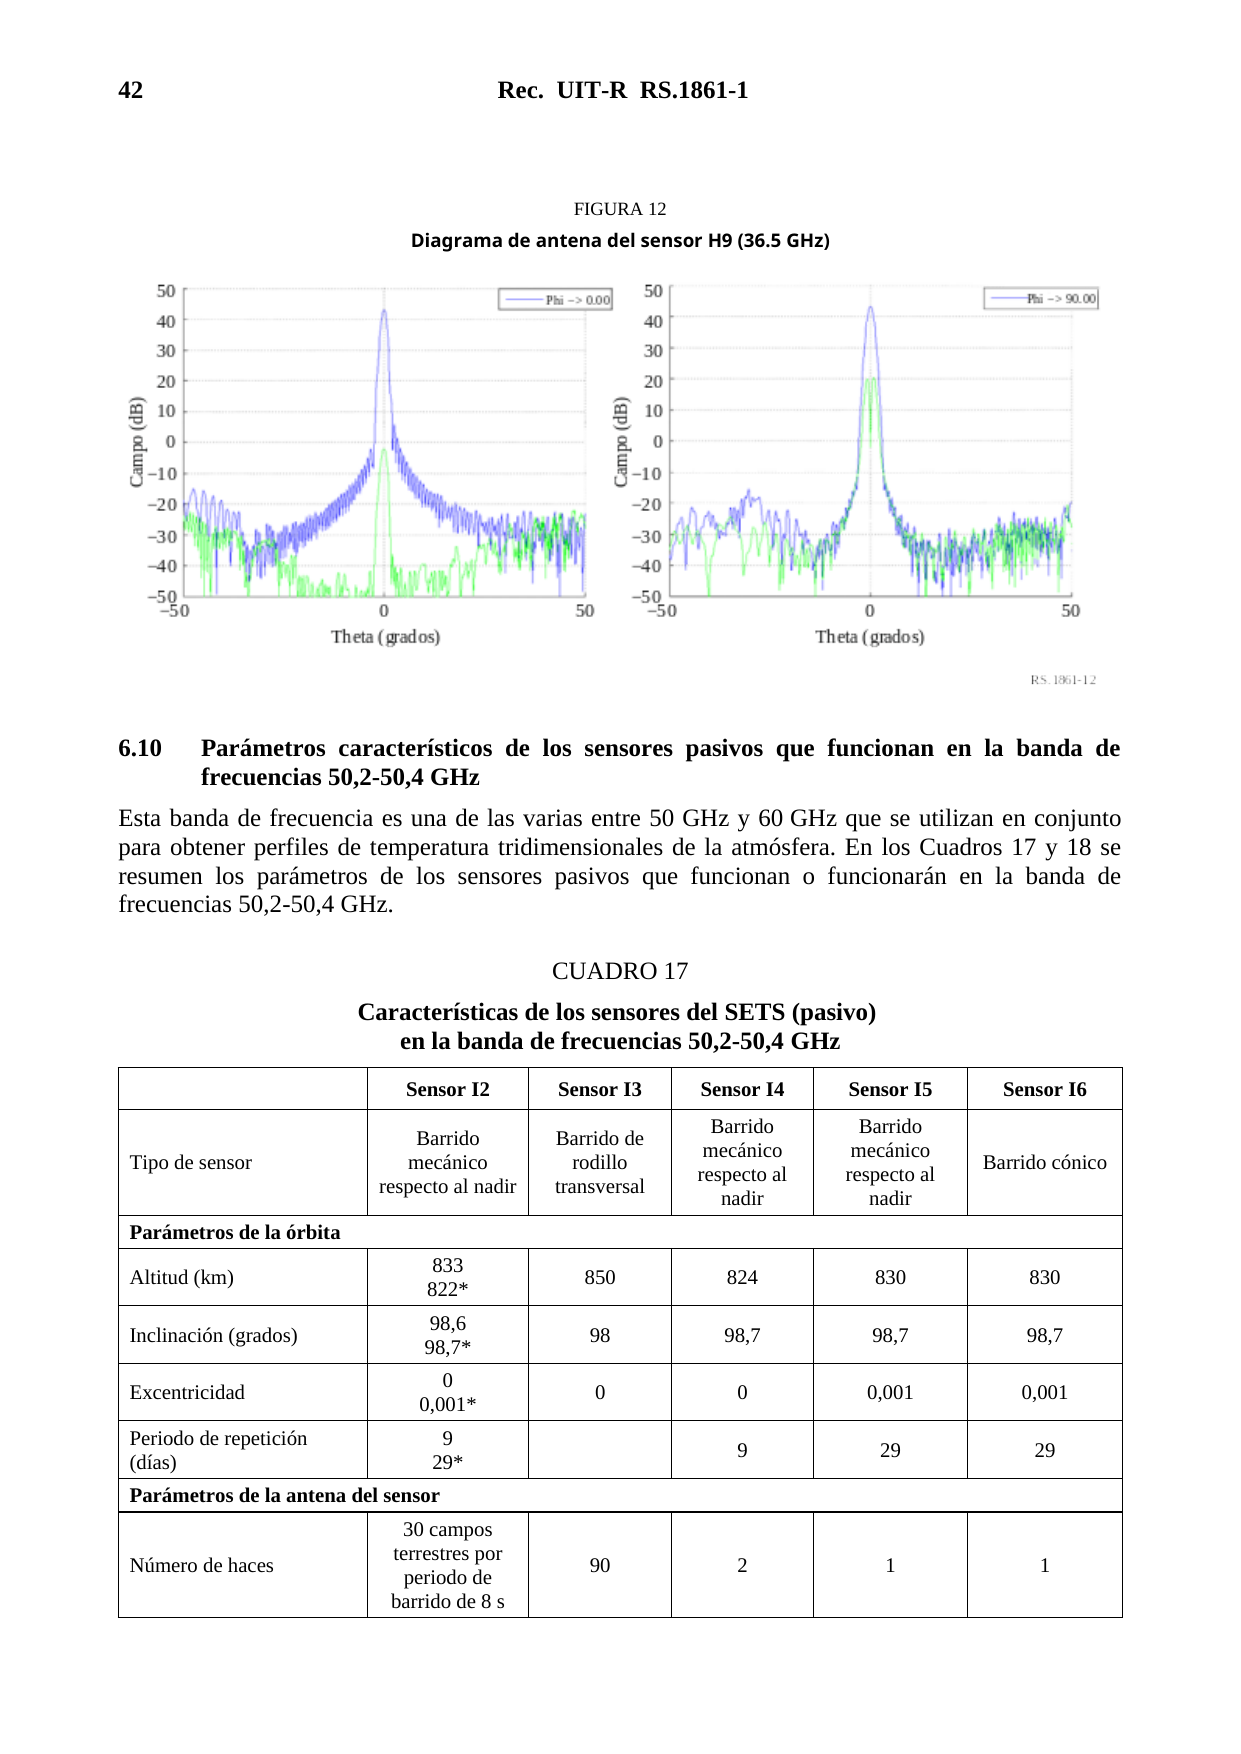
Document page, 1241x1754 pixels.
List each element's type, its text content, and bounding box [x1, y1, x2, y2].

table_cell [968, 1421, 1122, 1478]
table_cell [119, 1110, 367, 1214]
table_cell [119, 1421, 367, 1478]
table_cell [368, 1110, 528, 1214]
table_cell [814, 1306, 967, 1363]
title Diagrama de antena del sensor H9 (36.5 GHz) [118, 228, 1122, 253]
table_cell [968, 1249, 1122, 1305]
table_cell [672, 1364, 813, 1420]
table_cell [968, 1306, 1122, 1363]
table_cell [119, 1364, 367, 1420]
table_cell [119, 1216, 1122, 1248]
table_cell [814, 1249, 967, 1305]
text CUADRO 17 [118, 956, 1122, 984]
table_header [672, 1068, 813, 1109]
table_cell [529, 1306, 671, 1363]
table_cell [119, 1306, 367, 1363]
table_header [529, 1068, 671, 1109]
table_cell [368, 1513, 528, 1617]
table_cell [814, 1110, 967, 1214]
title Características de los sensores del SETS (pasivo) en la banda de frecuencias 50,2-50,4 GHz [118, 997, 1122, 1054]
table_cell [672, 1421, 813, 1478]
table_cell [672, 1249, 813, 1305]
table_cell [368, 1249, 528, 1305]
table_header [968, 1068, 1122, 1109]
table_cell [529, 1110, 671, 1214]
text FIGURa 12 [118, 198, 1122, 219]
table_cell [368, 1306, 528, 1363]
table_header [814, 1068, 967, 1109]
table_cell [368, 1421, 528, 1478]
text Esta banda de frecuencia es una de las varias entre 50 GHz y 60 GHz que se utilizan en conjunto para obtener perfiles de temperatura tridimensionales de la atmósfera. En los Cuadros 17 y 18 se resumen los parámetros de los sensores pasivos que funcionan o funcionarán en la banda de frecuencias 50,2-50,4 GHz. [118, 803, 1122, 918]
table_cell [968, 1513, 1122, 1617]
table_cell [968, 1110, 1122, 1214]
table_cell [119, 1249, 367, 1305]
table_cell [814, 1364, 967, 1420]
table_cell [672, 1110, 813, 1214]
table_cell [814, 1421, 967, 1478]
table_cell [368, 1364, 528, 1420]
subtitle 6.10 Parámetros característicos de los sensores pasivos que funcionan en la banda de frecuencias 50,2-50,4 GHz [118, 733, 1122, 791]
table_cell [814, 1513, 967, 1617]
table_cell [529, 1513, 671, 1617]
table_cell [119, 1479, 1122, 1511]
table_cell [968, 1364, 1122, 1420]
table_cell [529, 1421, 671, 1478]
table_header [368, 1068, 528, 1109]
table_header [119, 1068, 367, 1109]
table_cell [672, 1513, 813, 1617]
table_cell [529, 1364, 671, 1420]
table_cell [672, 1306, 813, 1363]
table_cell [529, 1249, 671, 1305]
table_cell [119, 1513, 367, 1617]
